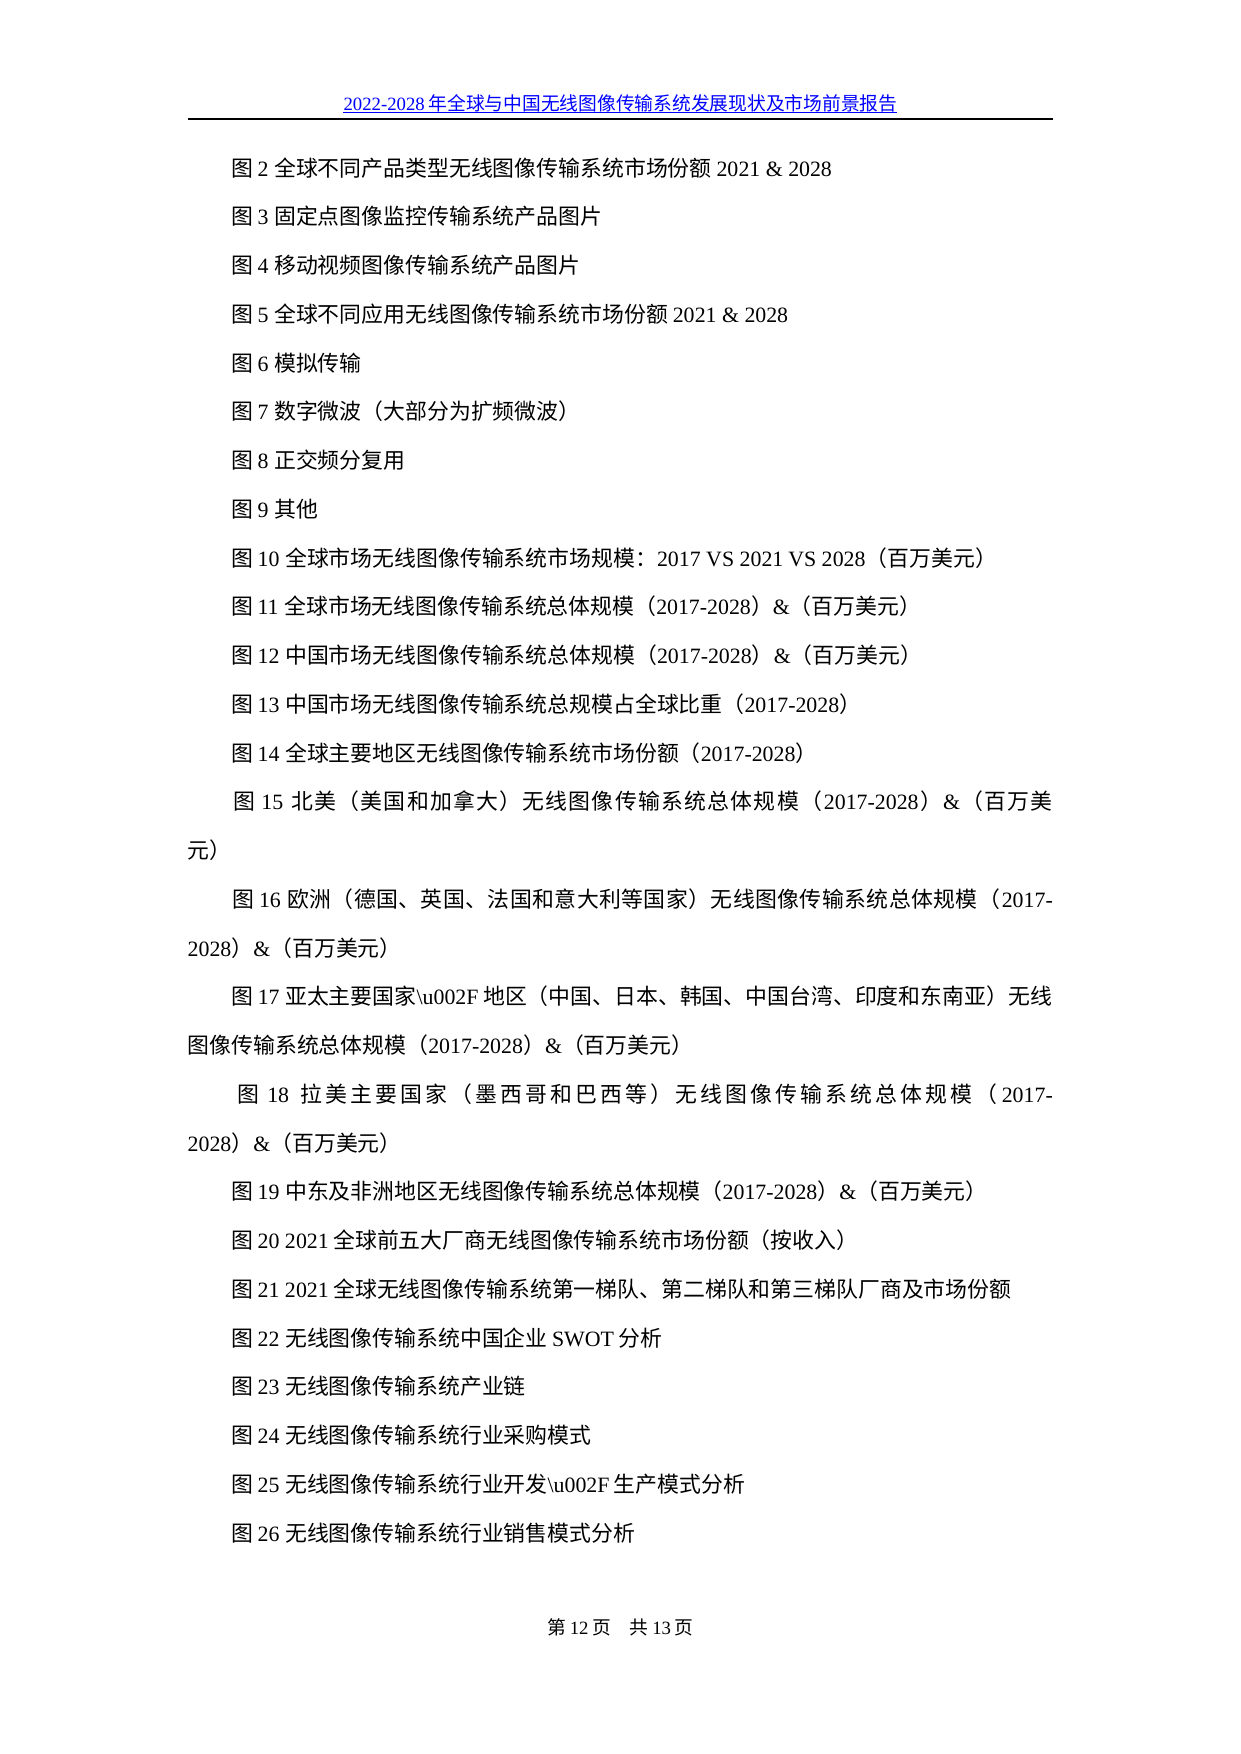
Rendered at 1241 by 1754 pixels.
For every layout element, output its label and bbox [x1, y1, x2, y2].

text [187, 150, 1053, 1548]
